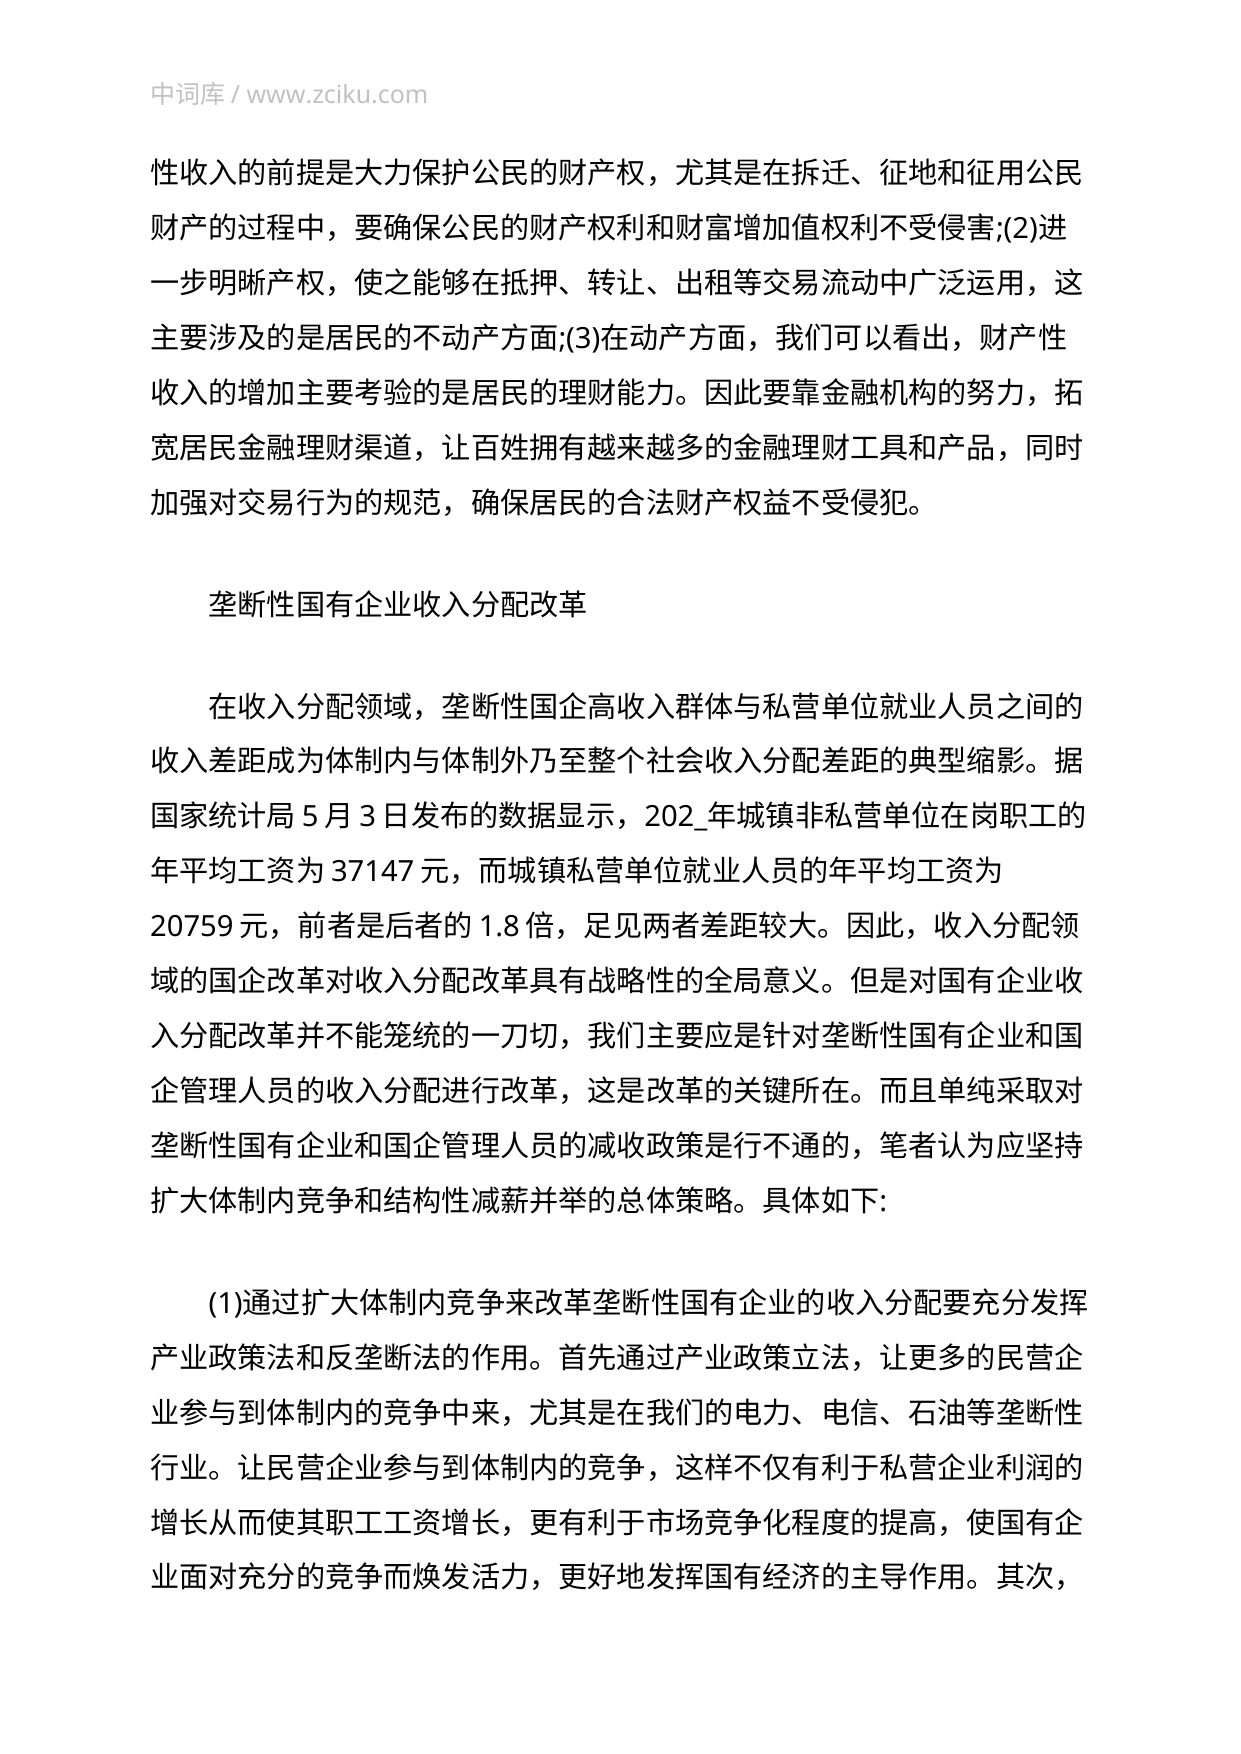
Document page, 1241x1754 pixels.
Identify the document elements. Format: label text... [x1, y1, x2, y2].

text 垄断性国有企业收入分配改革 [150, 581, 1090, 624]
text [150, 1279, 1090, 1596]
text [150, 150, 1090, 522]
text 在收入分配领域，垄断性国企高收入群体与私营单位就业人员之间的收入差距成为体制内与体制外乃至整个社会收入分配差距的典型缩影。据国家统计局5月3日发布的数据显示，202_年城镇非私营单位在岗职工的年平均工资为37147元，而城镇私营单位就业人员的年平均工资为20759元，前者是后者的1.8倍，足见两者差距较大。因此，收入分配领域的国企改革对收入分配改革具有战略性的全局意义。但是对国有企业收入分配改革并不能笼统的一刀切，我们主要应是针对垄断性国有企业和国企管理人员的收入分配进行改革，这是改革的关键所在。而且单纯采取对垄断性国有企业和国企管理人员的减收政策是行不通的，笔者认为应坚持扩大体制内竞争和结构性减薪并举的总体策略。具体如下: [150, 683, 1090, 1220]
